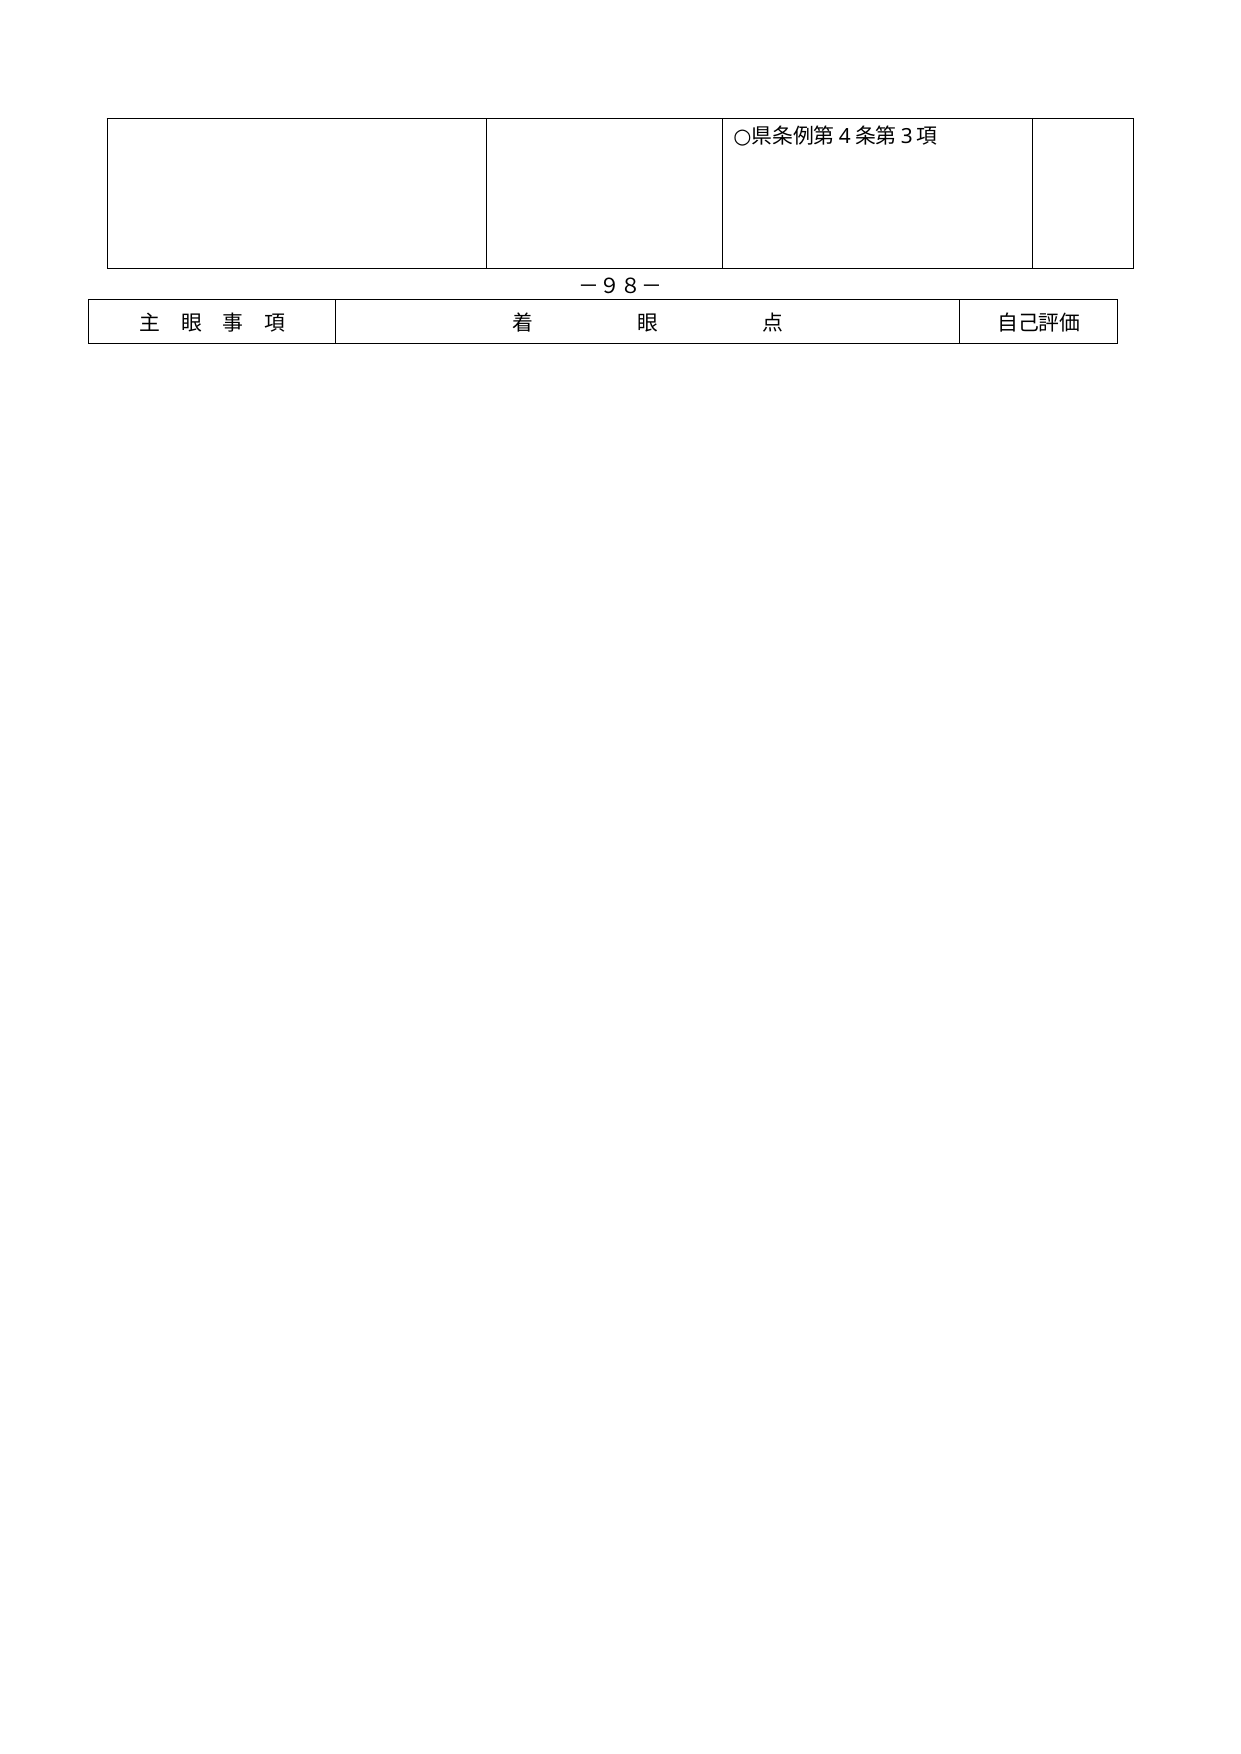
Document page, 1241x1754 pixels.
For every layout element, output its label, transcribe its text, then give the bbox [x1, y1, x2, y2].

table_header 着 眼 点 [336, 300, 959, 343]
table_cell [723, 150, 1032, 268]
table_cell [108, 119, 486, 268]
text －９８－ [89, 269, 1152, 299]
table_header 主 眼 事 項 [89, 300, 335, 343]
table_cell [1033, 150, 1133, 268]
table_cell [487, 119, 722, 268]
table_header 自己評価 [960, 300, 1117, 343]
